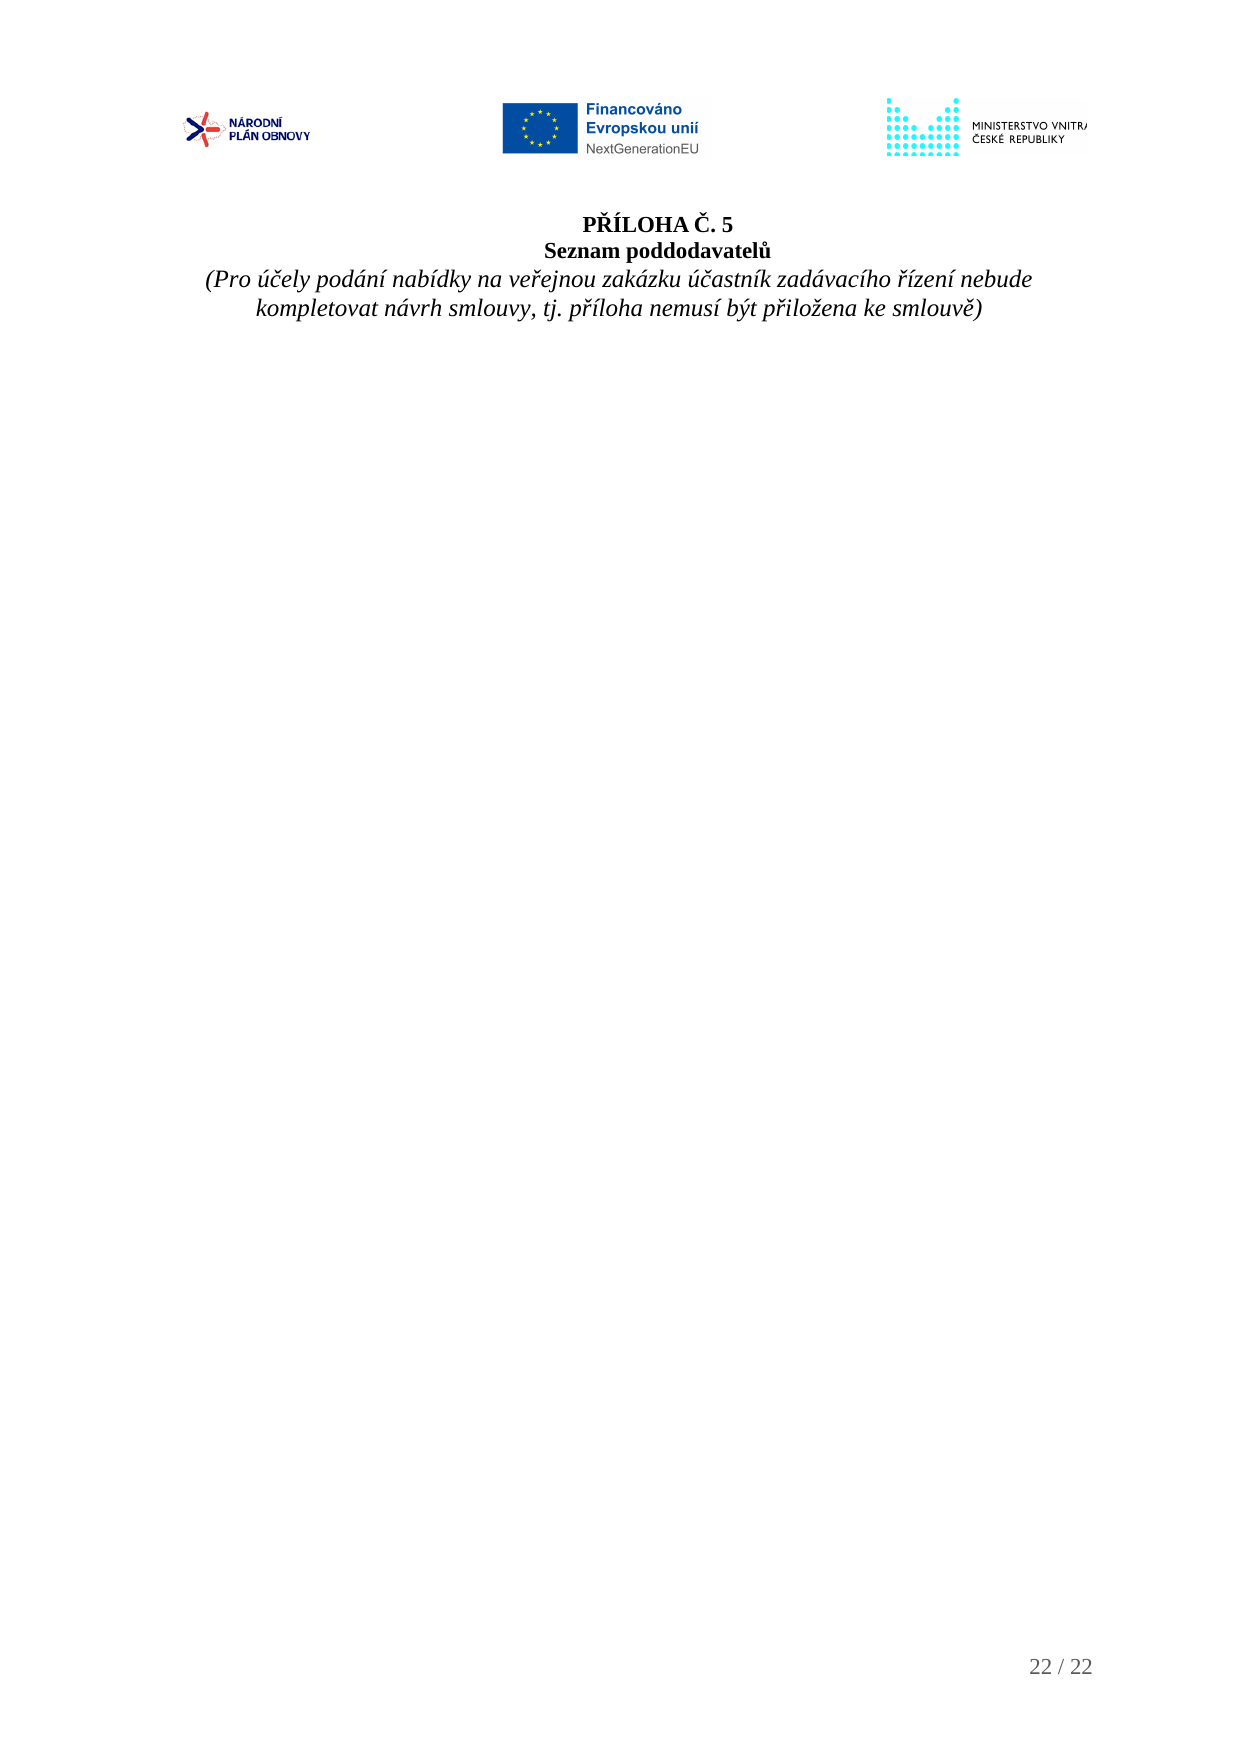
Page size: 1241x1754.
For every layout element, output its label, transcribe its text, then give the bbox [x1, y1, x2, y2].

list Příloha č. 5 [223, 211, 1093, 238]
picture [886, 98, 1087, 156]
text (Pro účely podání nabídky na veřejnou zakázku účastník zadávacího řízení nebude kompletovat návrh smlouvy, tj. příloha nemusí být přiložena ke smlouvě) [148, 264, 1093, 321]
list Seznam poddodavatelů [223, 238, 1093, 264]
picture [497, 95, 713, 160]
picture [147, 73, 345, 185]
